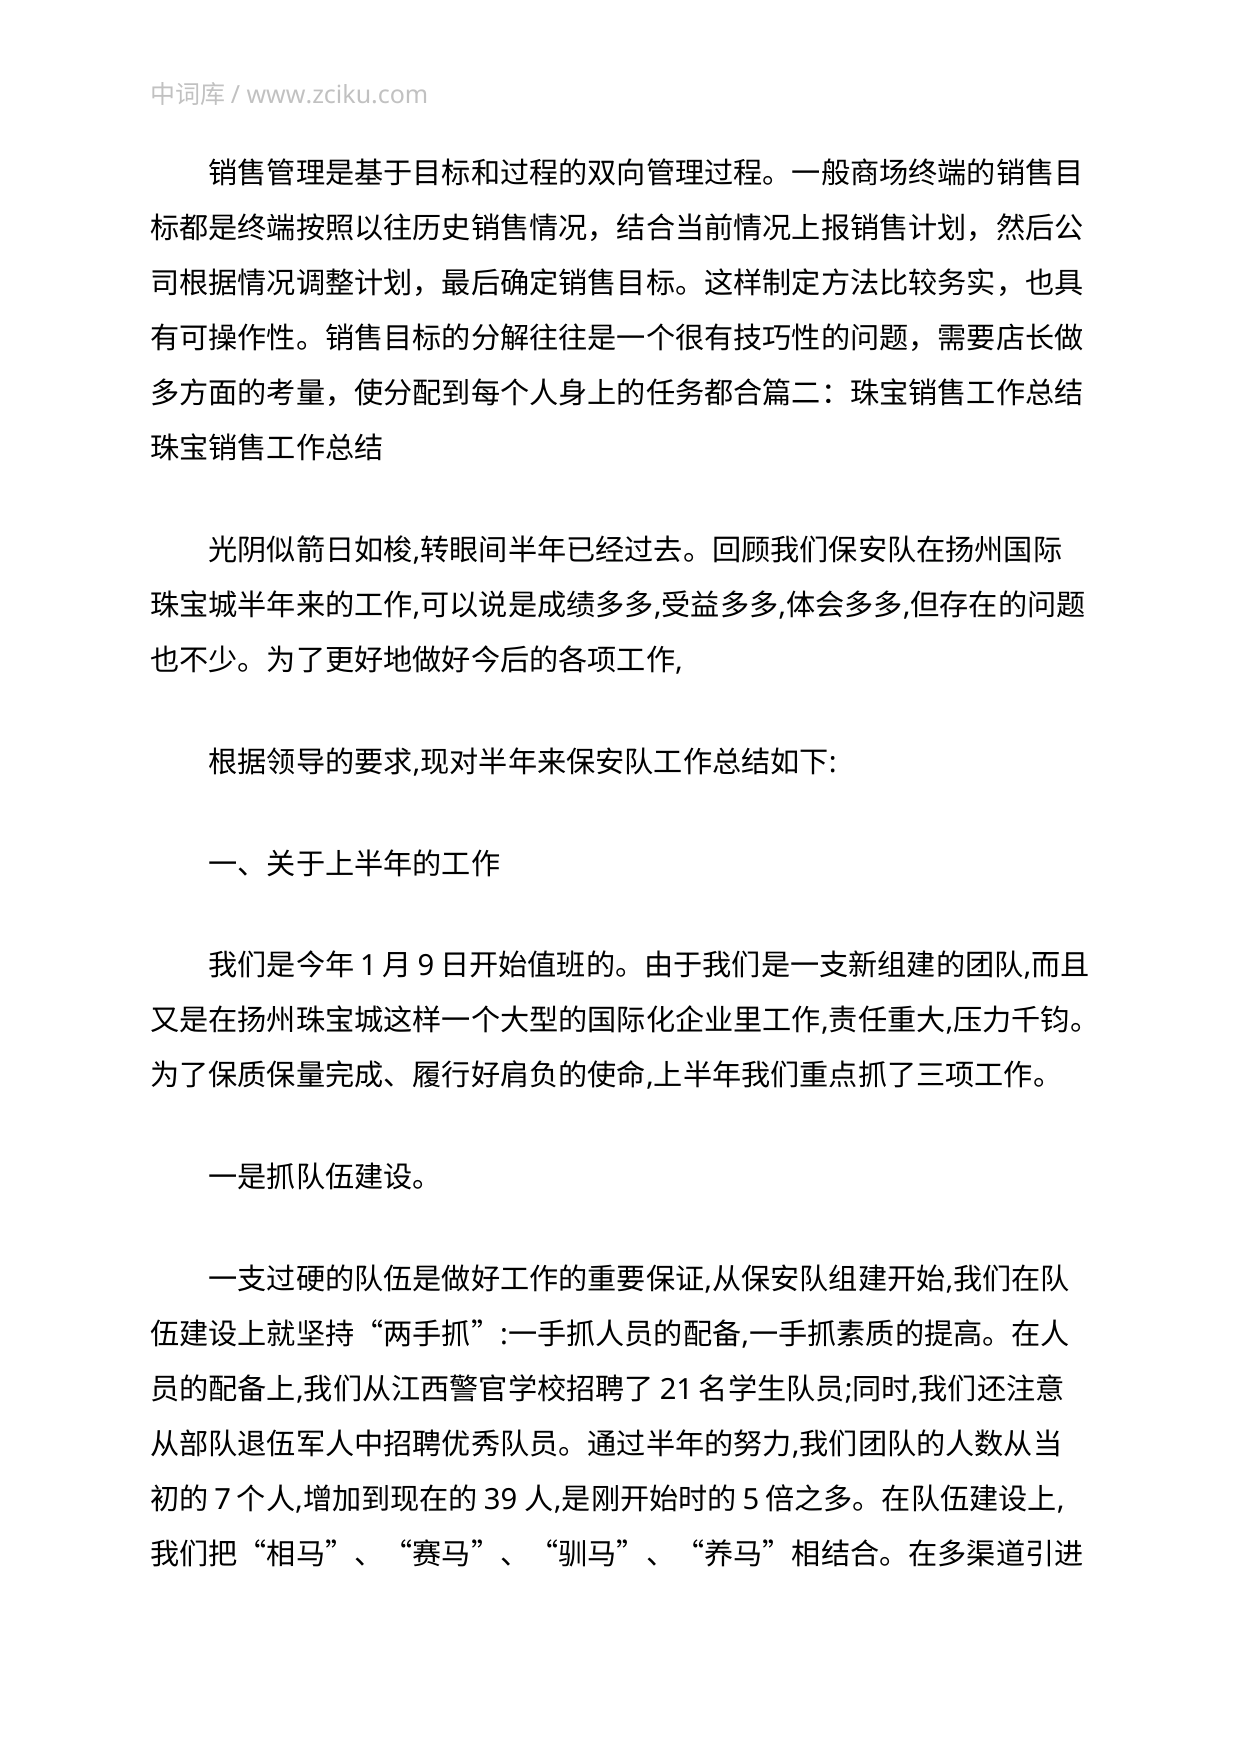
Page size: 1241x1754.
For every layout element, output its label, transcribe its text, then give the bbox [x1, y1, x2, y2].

text 一、关于上半年的工作 [150, 840, 1090, 882]
text 我们是今年1月9日开始值班的。由于我们是一支新组建的团队,而且又是在扬州珠宝城这样一个大型的国际化企业里工作,责任重大,压力千钧。为了保质保量完成、履行好肩负的使命,上半年我们重点抓了三项工作。 [150, 942, 1090, 1094]
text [150, 1256, 1090, 1573]
text 销售管理是基于目标和过程的双向管理过程。一般商场终端的销售目标都是终端按照以往历史销售情况，结合当前情况上报销售计划，然后公司根据情况调整计划，最后确定销售目标。这样制定方法比较务实，也具有可操作性。销售目标的分解往往是一个很有技巧性的问题，需要店长做多方面的考量，使分配到每个人身上的任务都合篇二：珠宝销售工作总结 珠宝销售工作总结 [150, 150, 1090, 467]
text 根据领导的要求,现对半年来保安队工作总结如下: [150, 738, 1090, 781]
text 光阴似箭日如梭,转眼间半年已经过去。回顾我们保安队在扬州国际珠宝城半年来的工作,可以说是成绩多多,受益多多,体会多多,但存在的问题也不少。为了更好地做好今后的各项工作, [150, 526, 1090, 679]
text 一是抓队伍建设。 [150, 1154, 1090, 1196]
